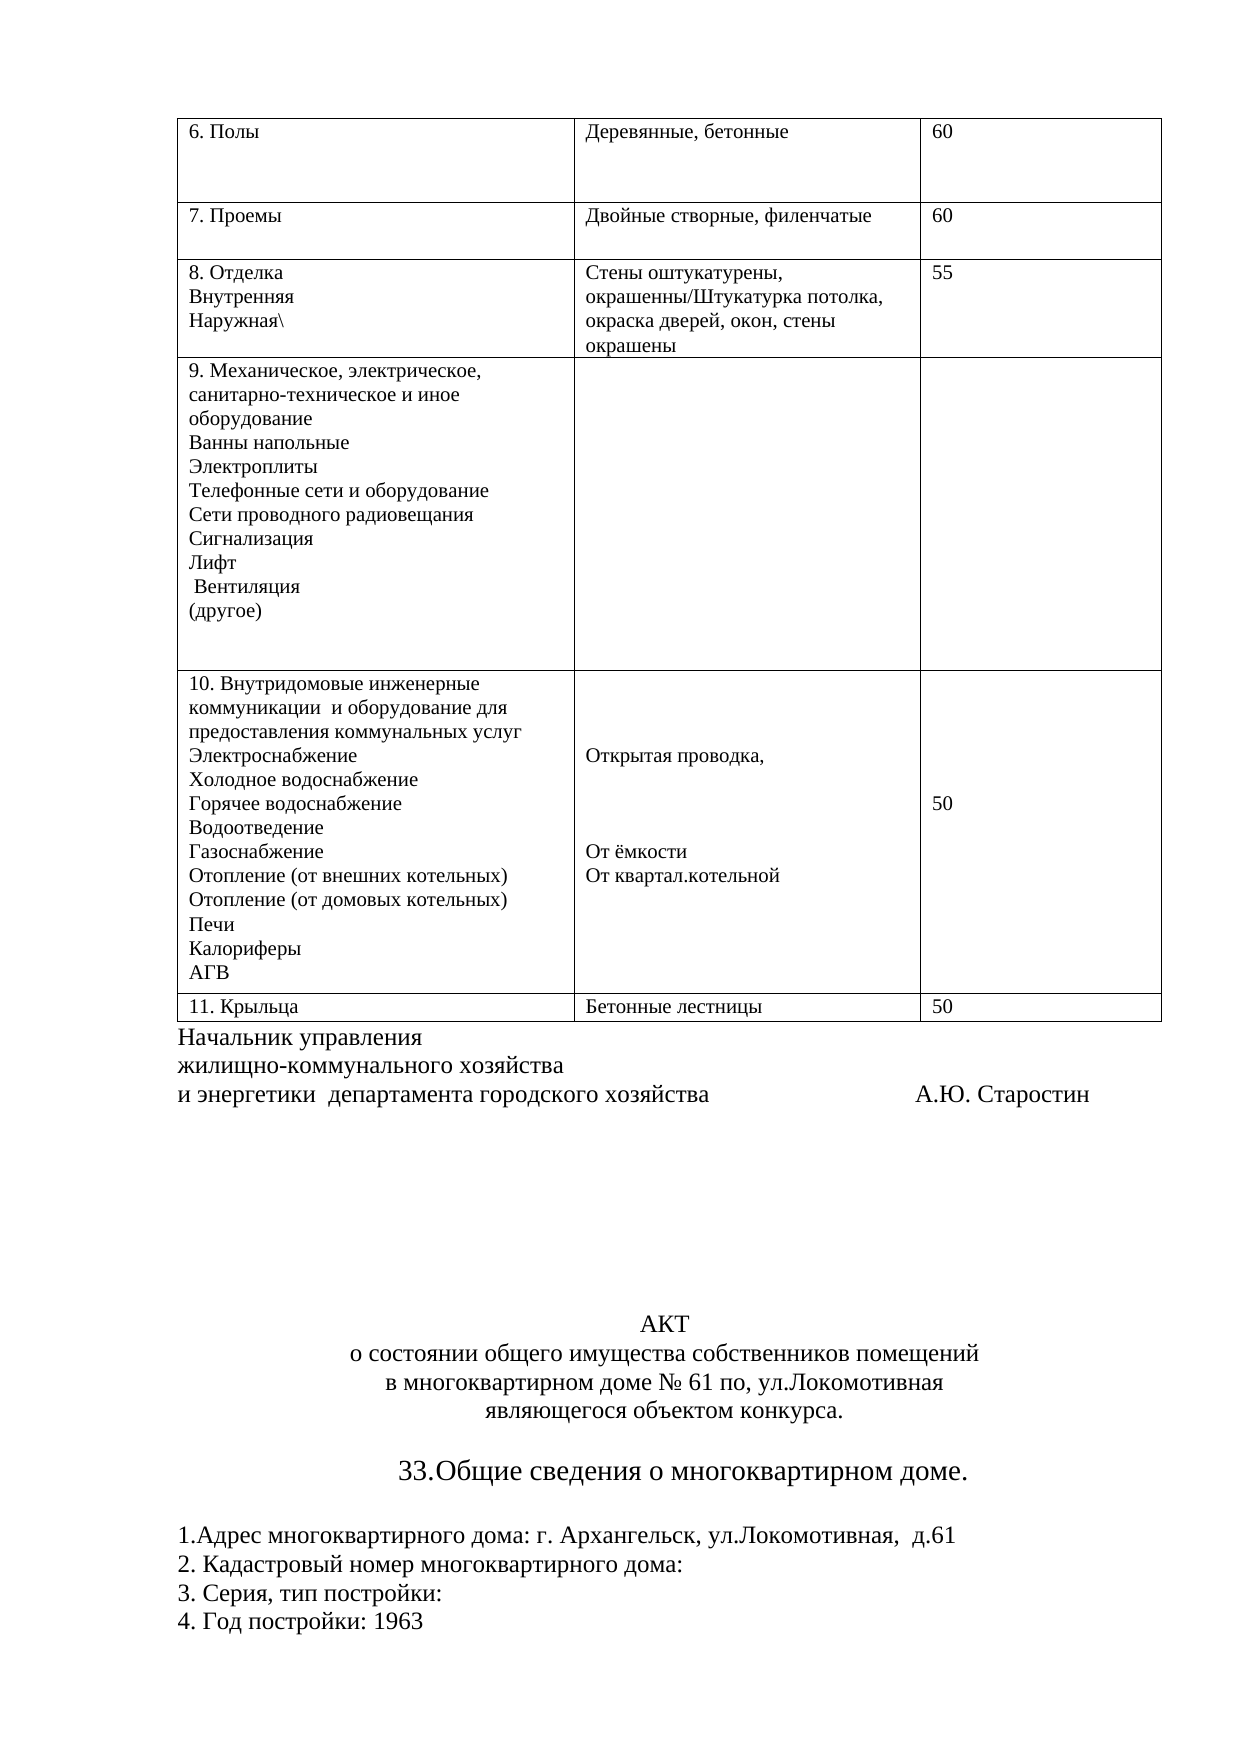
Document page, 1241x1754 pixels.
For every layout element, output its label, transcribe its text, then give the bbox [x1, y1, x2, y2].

text жилищно-коммунального хозяйства [177, 1051, 1152, 1079]
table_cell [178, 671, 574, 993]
text о состоянии общего имущества собственников помещений [177, 1338, 1152, 1367]
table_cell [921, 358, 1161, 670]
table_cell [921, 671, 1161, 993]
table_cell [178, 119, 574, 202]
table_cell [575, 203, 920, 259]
text в многоквартирном доме № 61 по, ул.Локомотивная [177, 1367, 1152, 1396]
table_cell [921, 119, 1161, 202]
text 3. Серия, тип постройки: [177, 1578, 1152, 1606]
text АКТ [177, 1309, 1152, 1338]
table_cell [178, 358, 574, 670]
text и энергетики департамента городского хозяйства А.Ю. Старостин [177, 1079, 1152, 1108]
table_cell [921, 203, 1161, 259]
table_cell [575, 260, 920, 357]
list Общие сведения о многоквартирном доме. [215, 1453, 1152, 1487]
text 2. Кадастровый номер многоквартирного дома: [177, 1549, 1152, 1578]
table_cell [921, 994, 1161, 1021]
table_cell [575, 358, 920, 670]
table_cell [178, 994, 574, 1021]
text 1.Адрес многоквартирного дома: г. Архангельск, ул.Локомотивная, д.61 [177, 1520, 1152, 1549]
text Начальник управления [177, 1022, 1152, 1051]
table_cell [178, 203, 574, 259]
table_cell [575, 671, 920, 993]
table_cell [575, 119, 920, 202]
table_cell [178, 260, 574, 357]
text являющегося объектом конкурса. [177, 1396, 1152, 1424]
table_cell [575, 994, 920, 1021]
text 4. Год постройки: 1963 [177, 1606, 1152, 1635]
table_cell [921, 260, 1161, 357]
